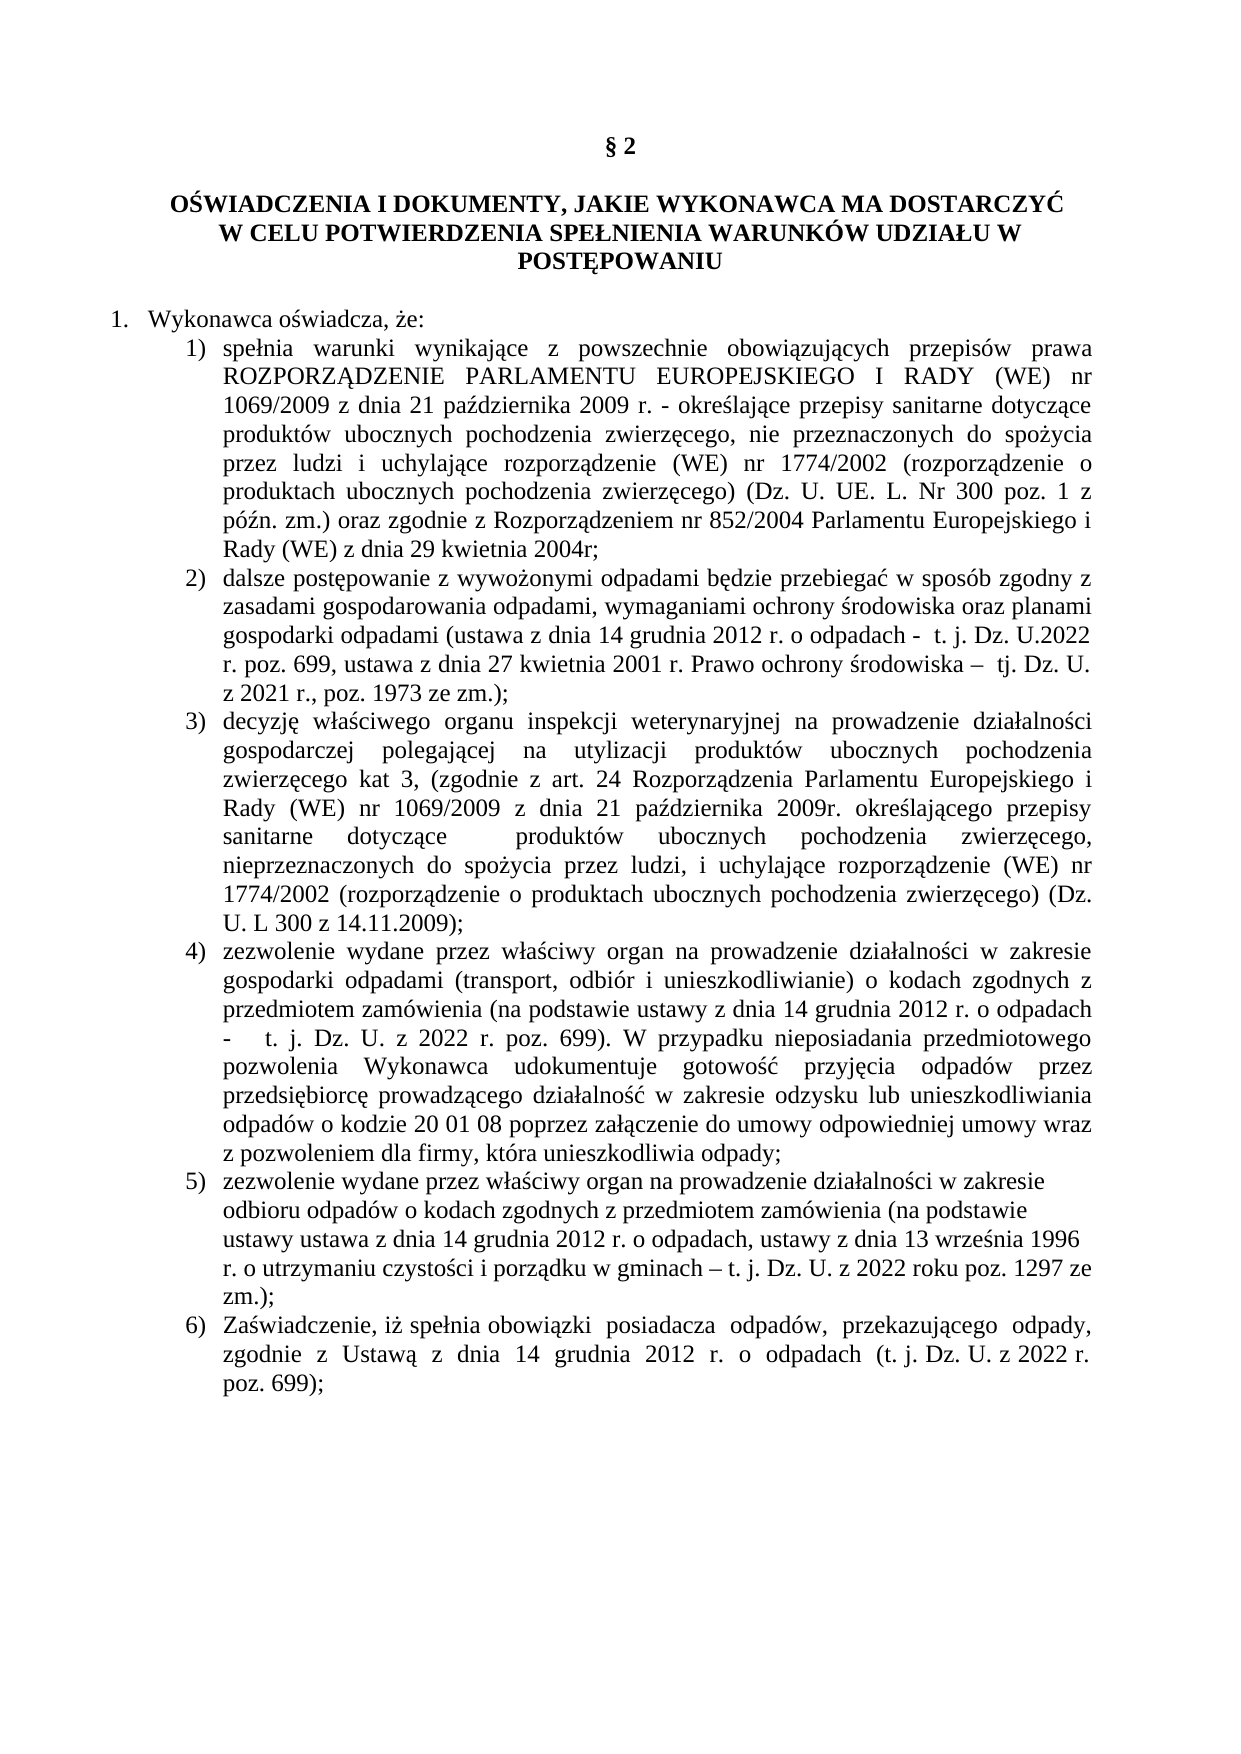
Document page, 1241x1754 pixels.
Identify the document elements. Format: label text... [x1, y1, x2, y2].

text OŚWIADCZENIA I DOKUMENTY, JAKIE WYKONAWCA MA DOSTARCZYĆ W CELU POTWIERDZENIA SPEŁNIENIA WARUNKÓW UDZIAŁU W POSTĘPOWANIU [148, 189, 1093, 275]
list spełnia warunki wynikające z powszechnie obowiązujących przepisów prawa ROZPORZĄDZENIE PARLAMENTU EUROPEJSKIEGO I RADY (WE) nr 1069/2009 z dnia 21 października 2009 r. - określające przepisy sanitarne dotyczące produktów ubocznych pochodzenia zwierzęcego, nie przeznaczonych do spożycia przez ludzi i uchylające rozporządzenie (WE) nr 1774/2002 (rozporządzenie o produktach ubocznych pochodzenia zwierzęcego) (Dz. U. UE. L. Nr 300 poz. 1 z późn. zm.) oraz zgodnie z Rozporządzeniem nr 852/2004 Parlamentu Europejskiego i Rady (WE) z dnia 29 kwietnia 2004r; [185, 333, 1093, 563]
list zezwolenie wydane przez właściwy organ na prowadzenie działalności w zakresie gospodarki odpadami (transport, odbiór i unieszkodliwianie) o kodach zgodnych z przedmiotem zamówienia (na podstawie ustawy z dnia 14 grudnia 2012 r. o odpadach - t. j. Dz. U. z 2022 r. poz. 699). W przypadku nieposiadania przedmiotowego pozwolenia Wykonawca udokumentuje gotowość przyjęcia odpadów przez przedsiębiorcę prowadzącego działalność w zakresie odzysku lub unieszkodliwiania odpadów o kodzie 20 01 08 poprzez załączenie do umowy odpowiedniej umowy wraz z pozwoleniem dla firmy, która unieszkodliwia odpady; [185, 936, 1093, 1166]
list decyzję właściwego organu inspekcji weterynaryjnej na prowadzenie działalności gospodarczej polegającej na utylizacji produktów ubocznych pochodzenia zwierzęcego kat 3, (zgodnie z art. 24 Rozporządzenia Parlamentu Europejskiego i Rady (WE) nr 1069/2009 z dnia 21 października 2009r. określającego przepisy sanitarne dotyczące produktów ubocznych pochodzenia zwierzęcego, nieprzeznaczonych do spożycia przez ludzi, i uchylające rozporządzenie (WE) nr 1774/2002 (rozporządzenie o produktach ubocznych pochodzenia zwierzęcego) (Dz. U. L 300 z 14.11.2009); [185, 706, 1093, 936]
list dalsze postępowanie z wywożonymi odpadami będzie przebiegać w sposób zgodny z zasadami gospodarowania odpadami, wymaganiami ochrony środowiska oraz planami gospodarki odpadami (ustawa z dnia 14 grudnia 2012 r. o odpadach - t. j. Dz. U.2022 r. poz. 699, ustawa z dnia 27 kwietnia 2001 r. Prawo ochrony środowiska – tj. Dz. U. z 2021 r., poz. 1973 ze zm.); [185, 563, 1093, 706]
list zezwolenie wydane przez właściwy organ na prowadzenie działalności w zakresie odbioru odpadów o kodach zgodnych z przedmiotem zamówienia (na podstawie ustawy ustawa z dnia 14 grudnia 2012 r. o odpadach, ustawy z dnia 13 września 1996 r. o utrzymaniu czystości i porządku w gminach – t. j. Dz. U. z 2022 roku poz. 1297 ze zm.); [185, 1166, 1093, 1310]
list Wykonawca oświadcza, że: [110, 304, 1093, 333]
text § 2 [148, 131, 1093, 160]
list Zaświadczenie, iż spełnia obowiązki posiadacza odpadów, przekazującego odpady, zgodnie z Ustawą z dnia 14 grudnia 2012 r. o odpadach (t. j. Dz. U. z 2022 r. poz. 699); [185, 1310, 1093, 1396]
